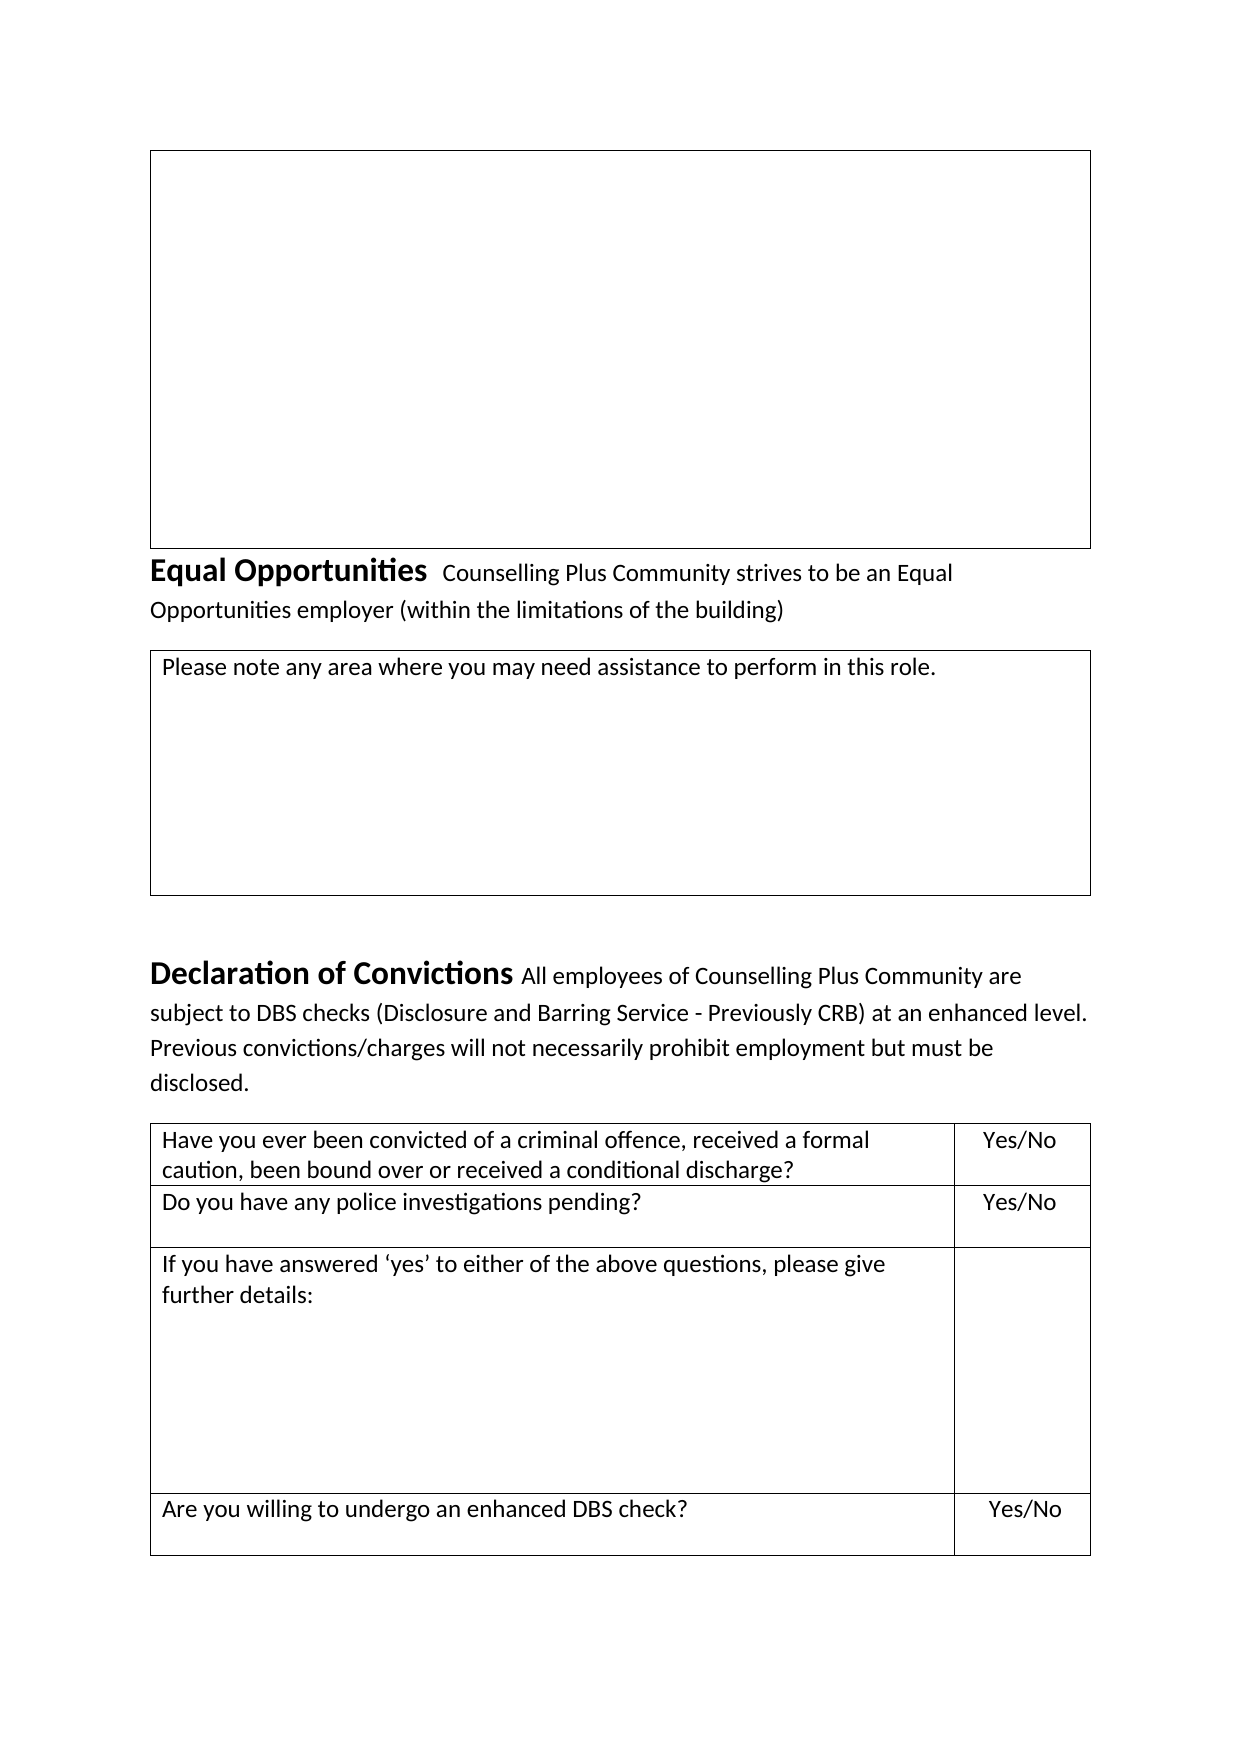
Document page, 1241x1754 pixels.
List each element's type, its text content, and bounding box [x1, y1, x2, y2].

text Declaration of Convictions All employees of Counselling Plus Community are subject to DBS checks (Disclosure and Barring Service - Previously CRB) at an enhanced level. Previous convictions/charges will not necessarily prohibit employment but must be disclosed. [150, 952, 1090, 1098]
table_header Yes/No [955, 1124, 1090, 1185]
table_cell Yes/No [955, 1494, 1090, 1554]
table_header Please note any area where you may need assistance to perform in this role. [151, 651, 1090, 895]
table_cell Yes/No [955, 1186, 1090, 1247]
table_header [151, 151, 1090, 548]
table_cell Are you willing to undergo an enhanced DBS check? [151, 1494, 954, 1554]
table_cell If you have answered ‘yes’ to either of the above questions, please give further details: [151, 1248, 954, 1492]
text Equal Opportunities Counselling Plus Community strives to be an Equal Opportunities employer (within the limitations of the building) [150, 549, 1090, 624]
table_cell Do you have any police investigations pending? [151, 1186, 954, 1247]
table_cell [955, 1248, 1090, 1492]
table_header Have you ever been convicted of a criminal offence, received a formal caution, been bound over or received a conditional discharge? [151, 1124, 954, 1185]
